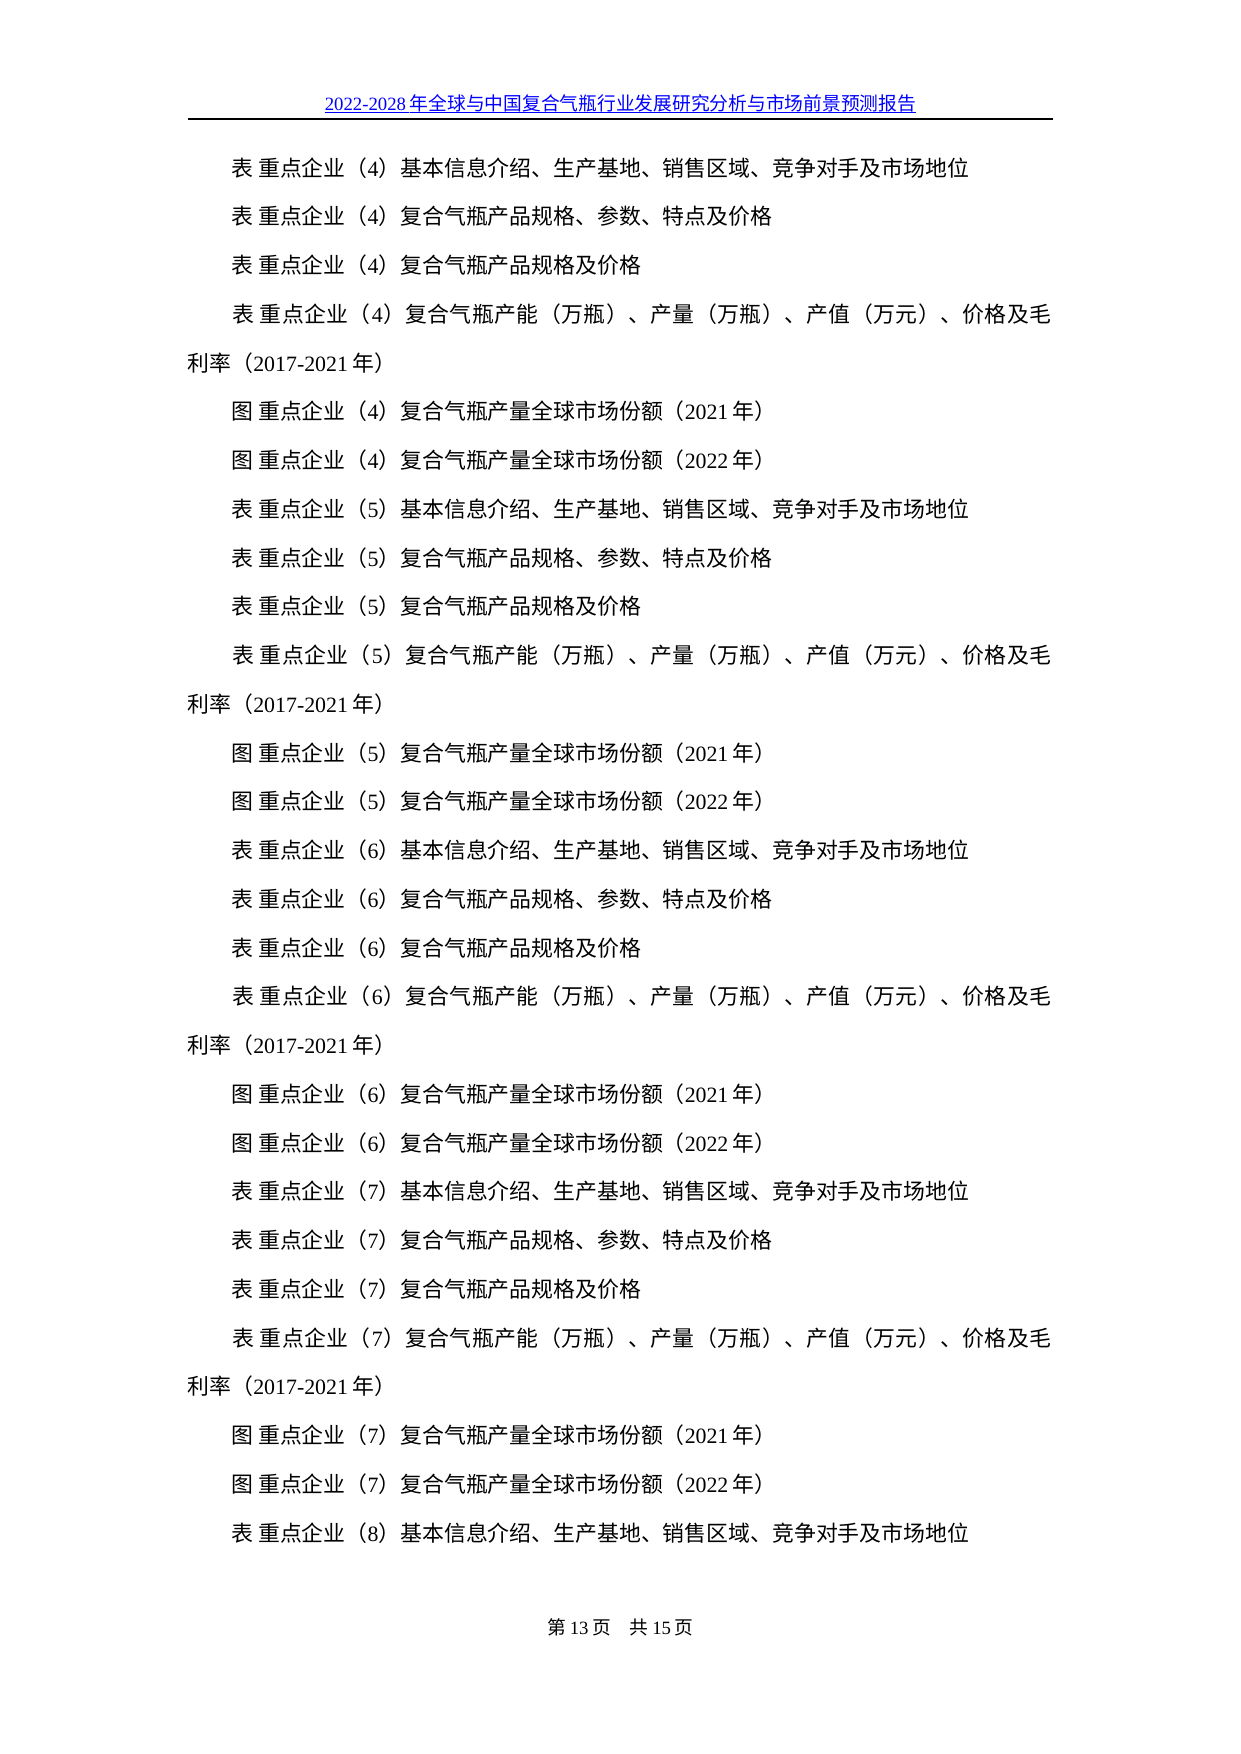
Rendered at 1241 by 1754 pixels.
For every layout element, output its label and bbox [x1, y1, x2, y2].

text [187, 150, 1053, 1548]
